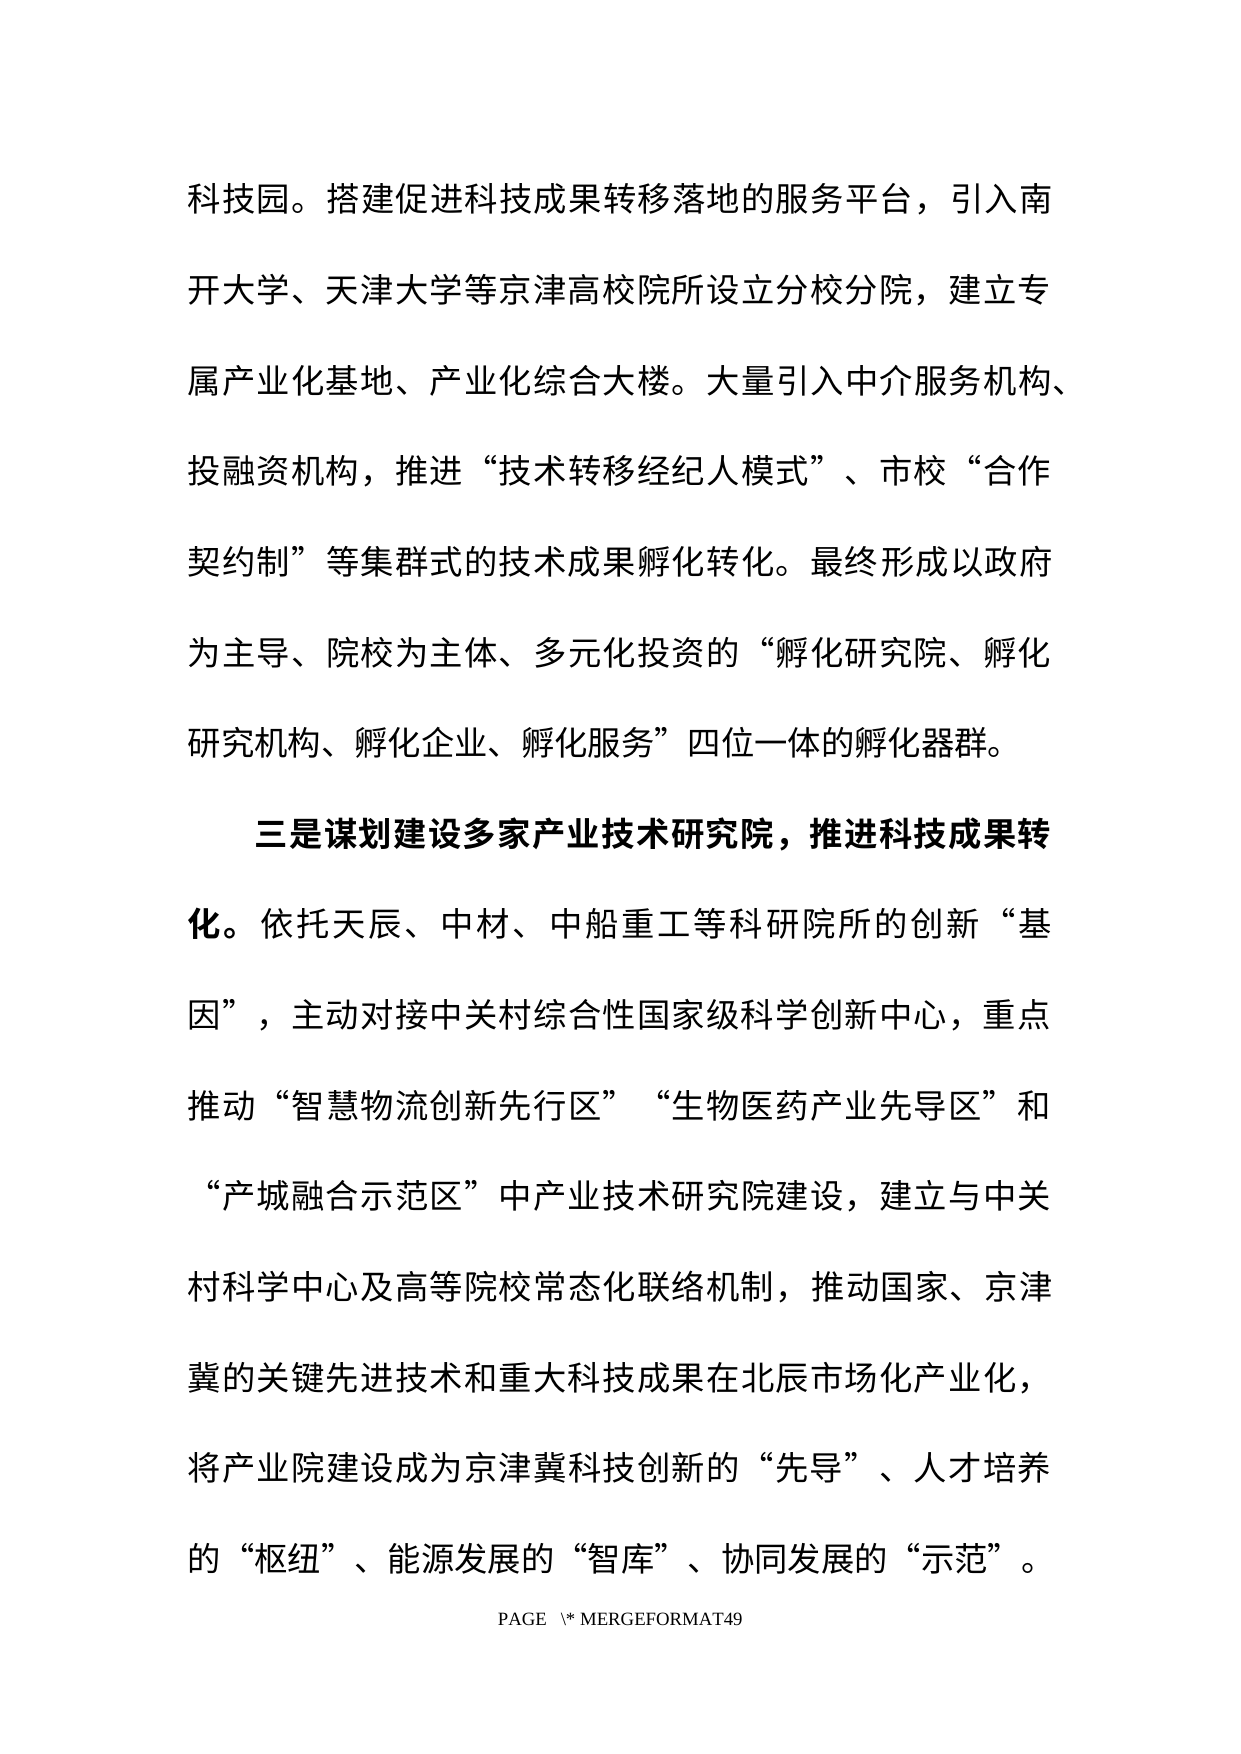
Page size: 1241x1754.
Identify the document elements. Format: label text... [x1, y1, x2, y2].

text 三是谋划建设多家产业技术研究院，推进科技成果转化。依托天辰、中材、中船重工等科研院所的创新“基因”，主动对接中关村综合性国家级科学创新中心，重点推动“智慧物流创新先行区”“生物医药产业先导区”和“产城融合示范区”中产业技术研究院建设，建立与中关村科学中心及高等院校常态化联络机制，推动国家、京津冀的关键先进技术和重大科技成果在北辰市场化产业化，将产业院建设成为京津冀科技创新的“先导”、人才培养的“枢纽”、能源发展的“智库”、协同发展的“示范”。 [187, 786, 1053, 1602]
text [187, 152, 1053, 786]
